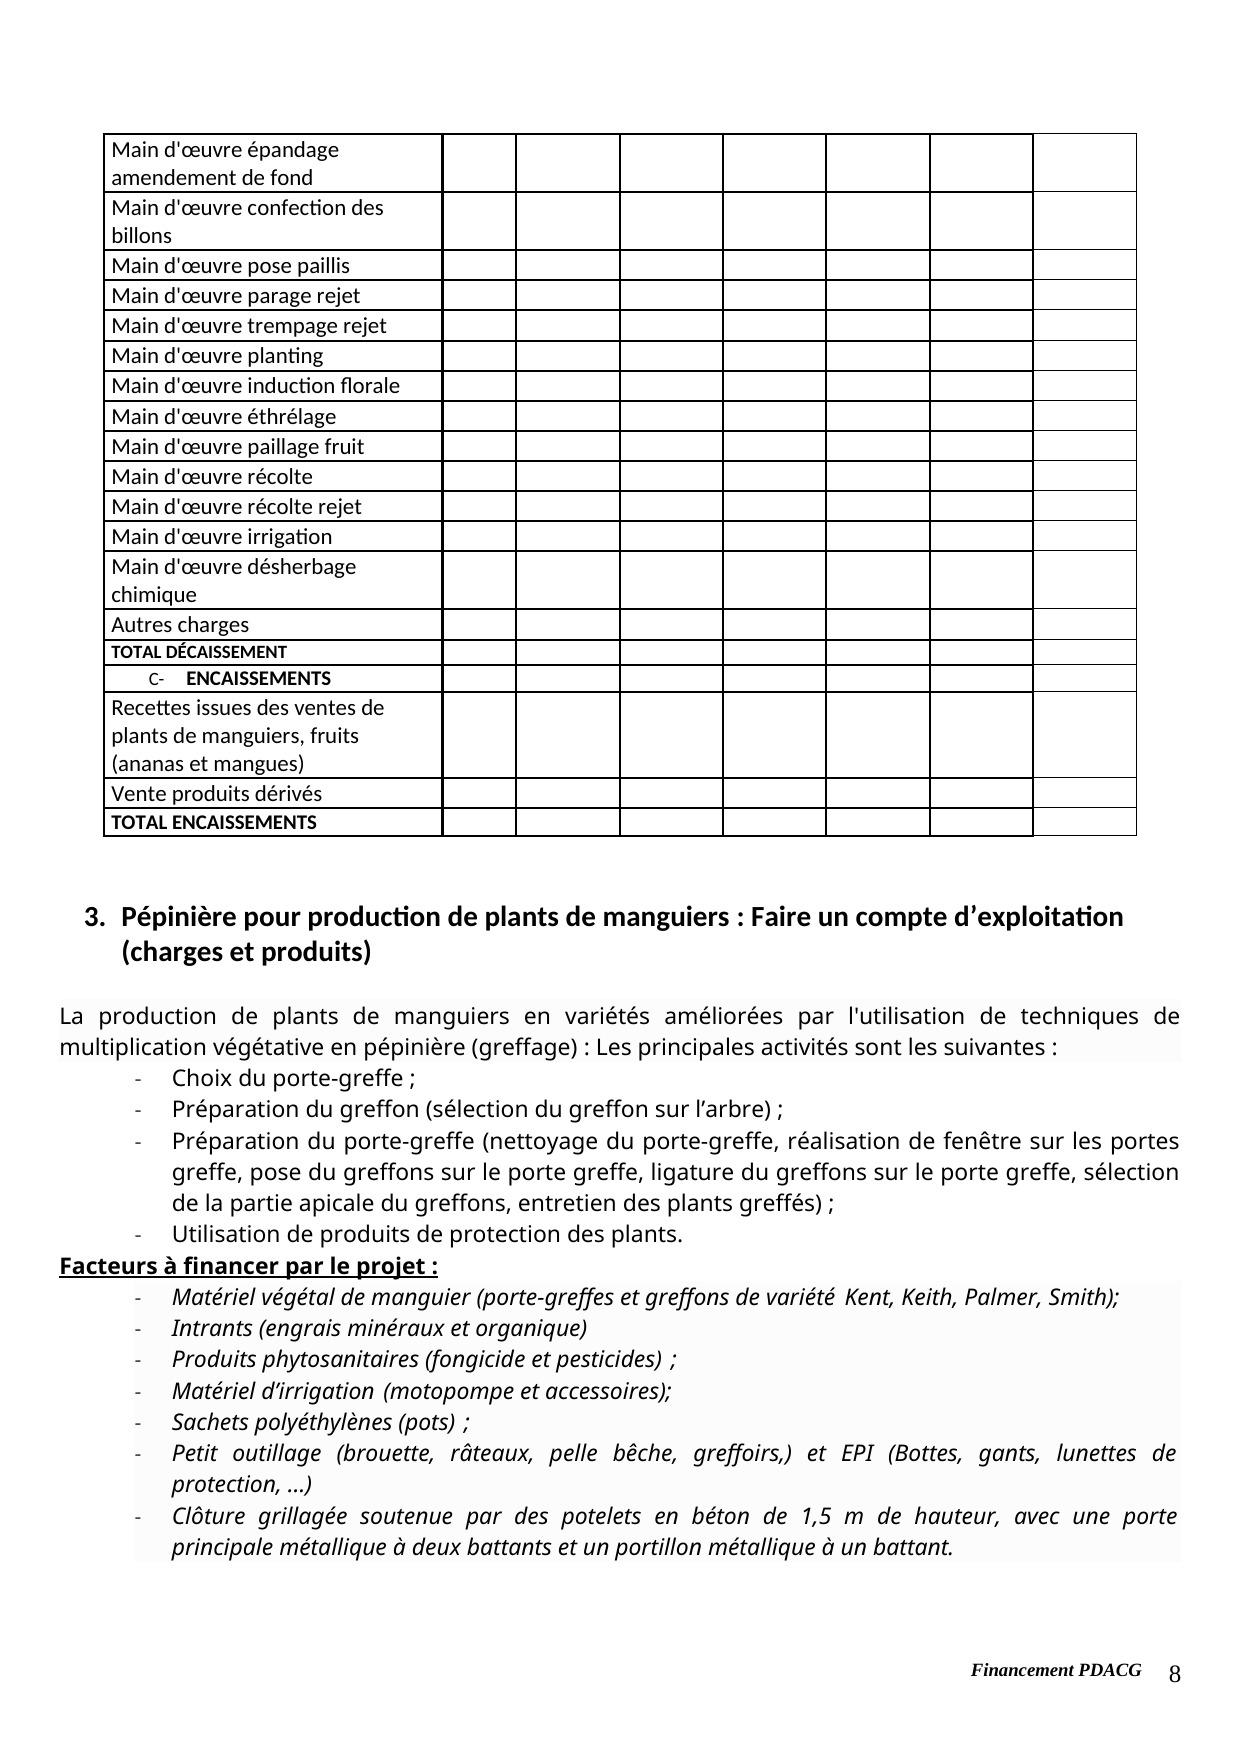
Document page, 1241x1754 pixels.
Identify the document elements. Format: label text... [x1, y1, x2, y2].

table_cell [724, 193, 825, 249]
table_cell [827, 372, 929, 400]
table_cell [827, 809, 929, 835]
table_cell [827, 552, 929, 608]
table_cell [621, 402, 722, 430]
table_cell [517, 610, 619, 638]
table_cell [931, 693, 1032, 777]
table_cell [517, 372, 619, 400]
table_cell [517, 402, 619, 430]
table_cell [444, 372, 515, 400]
table_cell Main d'œuvre trempage rejet [105, 311, 441, 339]
table_cell [1034, 134, 1136, 191]
table_cell [931, 402, 1032, 430]
table_cell [724, 135, 825, 191]
table_cell [621, 492, 722, 520]
table_cell [724, 779, 825, 807]
table_cell [444, 779, 515, 807]
table_cell Main d'œuvre induction florale [105, 372, 441, 400]
table_cell [827, 666, 929, 691]
table_cell [724, 693, 825, 777]
table_cell [621, 552, 722, 608]
table_cell [827, 492, 929, 520]
table_cell [621, 666, 722, 691]
table_cell [444, 311, 515, 339]
table_cell [724, 281, 825, 309]
table_cell [1034, 551, 1136, 608]
table_cell [444, 193, 515, 249]
table_cell [444, 402, 515, 430]
list Petit outillage (brouette, râteaux, pelle bêche, greffoirs,) et EPI (Bottes, gants, lunettes de protection, …) [134, 1437, 1181, 1499]
table_cell Main d'œuvre pose paillis [105, 251, 441, 279]
table_cell [517, 193, 619, 249]
table_cell [621, 610, 722, 638]
table_cell [931, 492, 1032, 520]
table_cell [444, 522, 515, 550]
table_cell [621, 693, 722, 777]
table_cell ENCAISSEMENTS [105, 666, 441, 691]
table_cell [444, 462, 515, 490]
table_cell [931, 342, 1032, 369]
table_cell [621, 251, 722, 279]
table_cell [517, 432, 619, 460]
table_cell [1034, 461, 1136, 490]
table_cell [827, 641, 929, 663]
table_cell [724, 552, 825, 608]
table_cell [931, 135, 1032, 191]
table_cell [517, 522, 619, 550]
table_cell [827, 462, 929, 490]
table_cell [724, 342, 825, 369]
table_cell Recettes issues des ventes de plants de manguiers, fruits (ananas et mangues) [105, 693, 441, 777]
list Matériel d’irrigation (motopompe et accessoires); [134, 1374, 1181, 1406]
table_cell [931, 372, 1032, 400]
table_cell [931, 641, 1032, 663]
table_cell [517, 666, 619, 691]
table_cell [1034, 640, 1136, 663]
table_cell [444, 251, 515, 279]
table_cell [724, 641, 825, 663]
list Clôture grillagée soutenue par des potelets en béton de 1,5 m de hauteur, avec une porte principale métallique à deux battants et un portillon métallique à un battant. [134, 1499, 1181, 1562]
table_cell [621, 135, 722, 191]
table_cell Autres charges [105, 610, 441, 638]
table_cell [931, 610, 1032, 638]
table_cell [724, 462, 825, 490]
table_cell [444, 432, 515, 460]
table_cell [621, 281, 722, 309]
table_cell [621, 779, 722, 807]
table_cell [1034, 341, 1136, 369]
table_cell [1034, 808, 1136, 835]
table_cell [827, 251, 929, 279]
table_cell [517, 311, 619, 339]
list Produits phytosanitaires (fongicide et pesticides) ; [134, 1343, 1181, 1374]
table_cell [621, 641, 722, 663]
table_cell [1034, 310, 1136, 339]
table_cell [827, 610, 929, 638]
table_cell [621, 193, 722, 249]
table_cell Main d'œuvre confection des billons [105, 193, 441, 249]
table_cell [517, 809, 619, 835]
table_cell [517, 462, 619, 490]
table_cell [444, 610, 515, 638]
table_cell [1034, 665, 1136, 691]
table_cell [724, 402, 825, 430]
table_cell [724, 666, 825, 691]
table_cell [724, 372, 825, 400]
table_cell [1034, 778, 1136, 807]
table_cell [724, 610, 825, 638]
table_cell [621, 809, 722, 835]
table_cell [827, 693, 929, 777]
table_cell [517, 251, 619, 279]
table_cell [827, 281, 929, 309]
table_cell [931, 809, 1032, 835]
table_cell [621, 522, 722, 550]
list Sachets polyéthylènes (pots) ; [134, 1406, 1181, 1437]
table_cell Main d'œuvre irrigation [105, 522, 441, 550]
table_cell [827, 311, 929, 339]
table_cell [444, 492, 515, 520]
table_cell [517, 492, 619, 520]
list Utilisation de produits de protection des plants. [134, 1218, 1181, 1249]
table_cell [517, 693, 619, 777]
table_cell [1034, 491, 1136, 520]
table_cell TOTAL ENCAISSEMENTS [105, 809, 441, 835]
table_cell [1034, 609, 1136, 638]
list Intrants (engrais minéraux et organique) [134, 1312, 1181, 1343]
table_cell [517, 641, 619, 663]
table_cell Main d'œuvre récolte [105, 462, 441, 490]
text Facteurs à financer par le projet : [59, 1249, 1181, 1281]
table_cell [517, 552, 619, 608]
table_cell Main d'œuvre planting [105, 342, 441, 369]
table_cell [517, 281, 619, 309]
table_cell [724, 492, 825, 520]
text La production de plants de manguiers en variétés améliorées par l'utilisation de techniques de multiplication végétative en pépinière (greffage) : Les principales activités sont les suivantes : [59, 999, 1181, 1062]
table_cell Total Décaissement [105, 641, 441, 663]
table_cell Main d'œuvre paillage fruit [105, 432, 441, 460]
table_cell [444, 666, 515, 691]
table_cell [444, 641, 515, 663]
table_cell [1034, 280, 1136, 309]
table_cell [827, 432, 929, 460]
list Pépinière pour production de plants de manguiers : Faire un compte d’exploitation (charges et produits) [84, 898, 1181, 969]
table_cell Main d'œuvre épandage amendement de fond [105, 135, 441, 191]
table_cell Vente produits dérivés [105, 779, 441, 807]
table_cell [1034, 692, 1136, 777]
table_cell [931, 432, 1032, 460]
table_cell [444, 342, 515, 369]
table_cell [621, 432, 722, 460]
table_cell [444, 693, 515, 777]
table_cell Main d'œuvre récolte rejet [105, 492, 441, 520]
table_cell [827, 402, 929, 430]
table_cell [724, 311, 825, 339]
table_cell [444, 809, 515, 835]
table_cell [1034, 431, 1136, 460]
list Matériel végétal de manguier (porte-greffes et greffons de variété Kent, Keith, Palmer, Smith); [134, 1281, 1181, 1312]
table_cell Main d'œuvre parage rejet [105, 281, 441, 309]
table_cell [931, 281, 1032, 309]
table_cell [827, 779, 929, 807]
table_cell [517, 135, 619, 191]
table_cell [1034, 250, 1136, 279]
table_cell [1034, 401, 1136, 430]
table_cell [444, 281, 515, 309]
table_cell [931, 552, 1032, 608]
table_cell [827, 522, 929, 550]
table_cell [1034, 371, 1136, 400]
table_cell [621, 372, 722, 400]
table_cell [931, 522, 1032, 550]
table_cell [827, 193, 929, 249]
list Préparation du porte-greffe (nettoyage du porte-greffe, réalisation de fenêtre sur les portes greffe, pose du greffons sur le porte greffe, ligature du greffons sur le porte greffe, sélection de la partie apicale du greffons, entretien des plants greffés) ; [134, 1124, 1181, 1218]
table_cell [931, 462, 1032, 490]
table_cell [621, 462, 722, 490]
table_cell [444, 552, 515, 608]
table_cell Main d'œuvre éthrélage [105, 402, 441, 430]
table_cell [827, 135, 929, 191]
table_cell [724, 432, 825, 460]
table_cell [621, 311, 722, 339]
table_cell [517, 779, 619, 807]
table_cell [827, 342, 929, 369]
table_cell [444, 135, 515, 191]
table_cell [931, 666, 1032, 691]
table_cell Main d'œuvre désherbage chimique [105, 552, 441, 608]
table_cell [931, 311, 1032, 339]
table_cell [1034, 521, 1136, 550]
table_cell [724, 809, 825, 835]
table_cell [1034, 192, 1136, 249]
table_cell [931, 251, 1032, 279]
table_cell [724, 522, 825, 550]
table_cell [931, 193, 1032, 249]
list Choix du porte-greffe ; [134, 1062, 1181, 1093]
list Préparation du greffon (sélection du greffon sur l’arbre) ; [134, 1093, 1181, 1124]
table_cell [621, 342, 722, 369]
table_cell [931, 779, 1032, 807]
table_cell [724, 251, 825, 279]
table_cell [517, 342, 619, 369]
